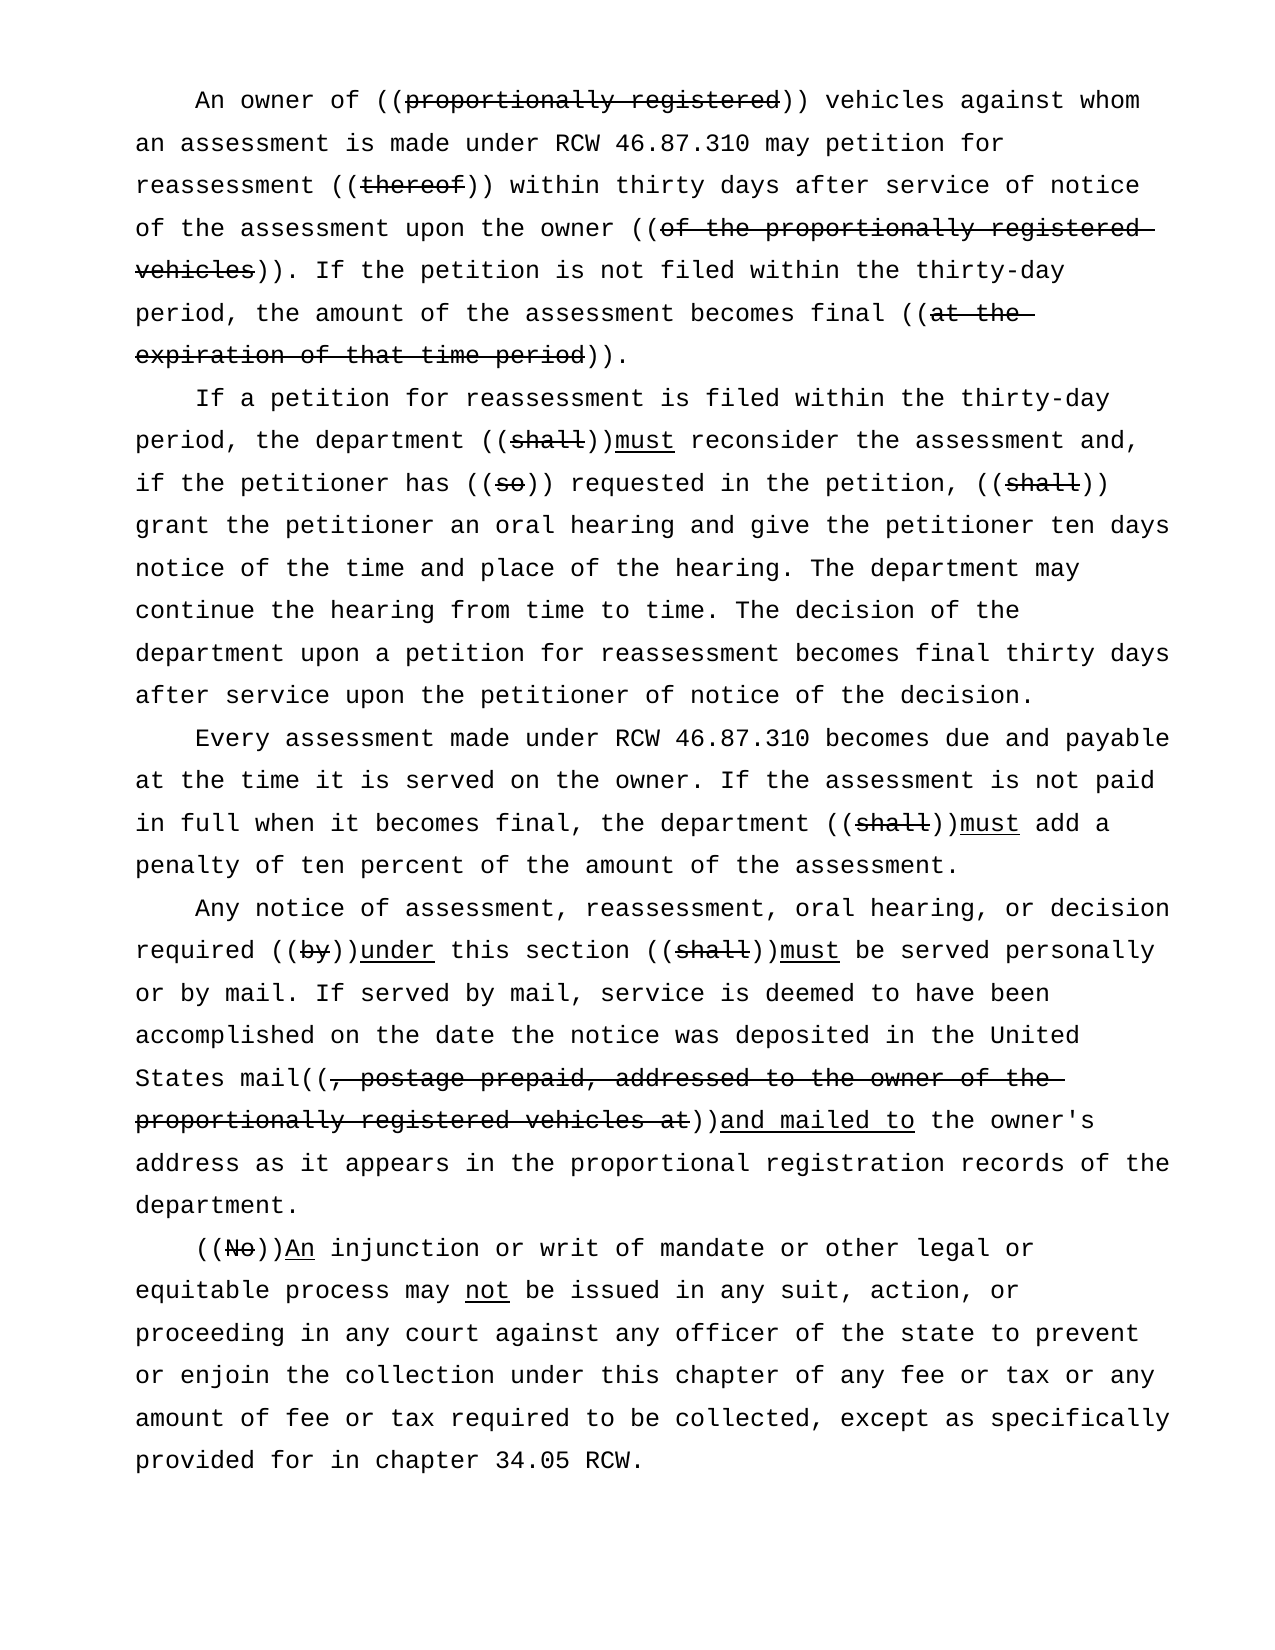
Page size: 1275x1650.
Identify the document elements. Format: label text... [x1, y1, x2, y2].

text An owner of ((proportionally registered)) vehicles against whom an assessment is made under RCW 46.87.310 may petition for reassessment ((thereof)) within thirty days after service of notice of the assessment upon the owner ((of the proportionally registered vehicles)). If the petition is not filed within the thirty-day period, the amount of the assessment becomes final ((at the expiration of that time period)). [135, 75, 1170, 372]
text If a petition for reassessment is filed within the thirty-day period, the department ((shall))must reconsider the assessment and, if the petitioner has ((so)) requested in the petition, ((shall)) grant the petitioner an oral hearing and give the petitioner ten days notice of the time and place of the hearing. The department may continue the hearing from time to time. The decision of the department upon a petition for reassessment becomes final thirty days after service upon the petitioner of notice of the decision. [135, 372, 1170, 712]
text ((No))An injunction or writ of mandate or other legal or equitable process may not be issued in any suit, action, or proceeding in any court against any officer of the state to prevent or enjoin the collection under this chapter of any fee or tax or any amount of fee or tax required to be collected, except as specifically provided for in chapter 34.05 RCW. [135, 1222, 1170, 1477]
text Any notice of assessment, reassessment, oral hearing, or decision required ((by))under this section ((shall))must be served personally or by mail. If served by mail, service is deemed to have been accomplished on the date the notice was deposited in the United States mail((, postage prepaid, addressed to the owner of the proportionally registered vehicles at))and mailed to the owner's address as it appears in the proportional registration records of the department. [135, 882, 1170, 1222]
text Every assessment made under RCW 46.87.310 becomes due and payable at the time it is served on the owner. If the assessment is not paid in full when it becomes final, the department ((shall))must add a penalty of ten percent of the amount of the assessment. [135, 712, 1170, 882]
